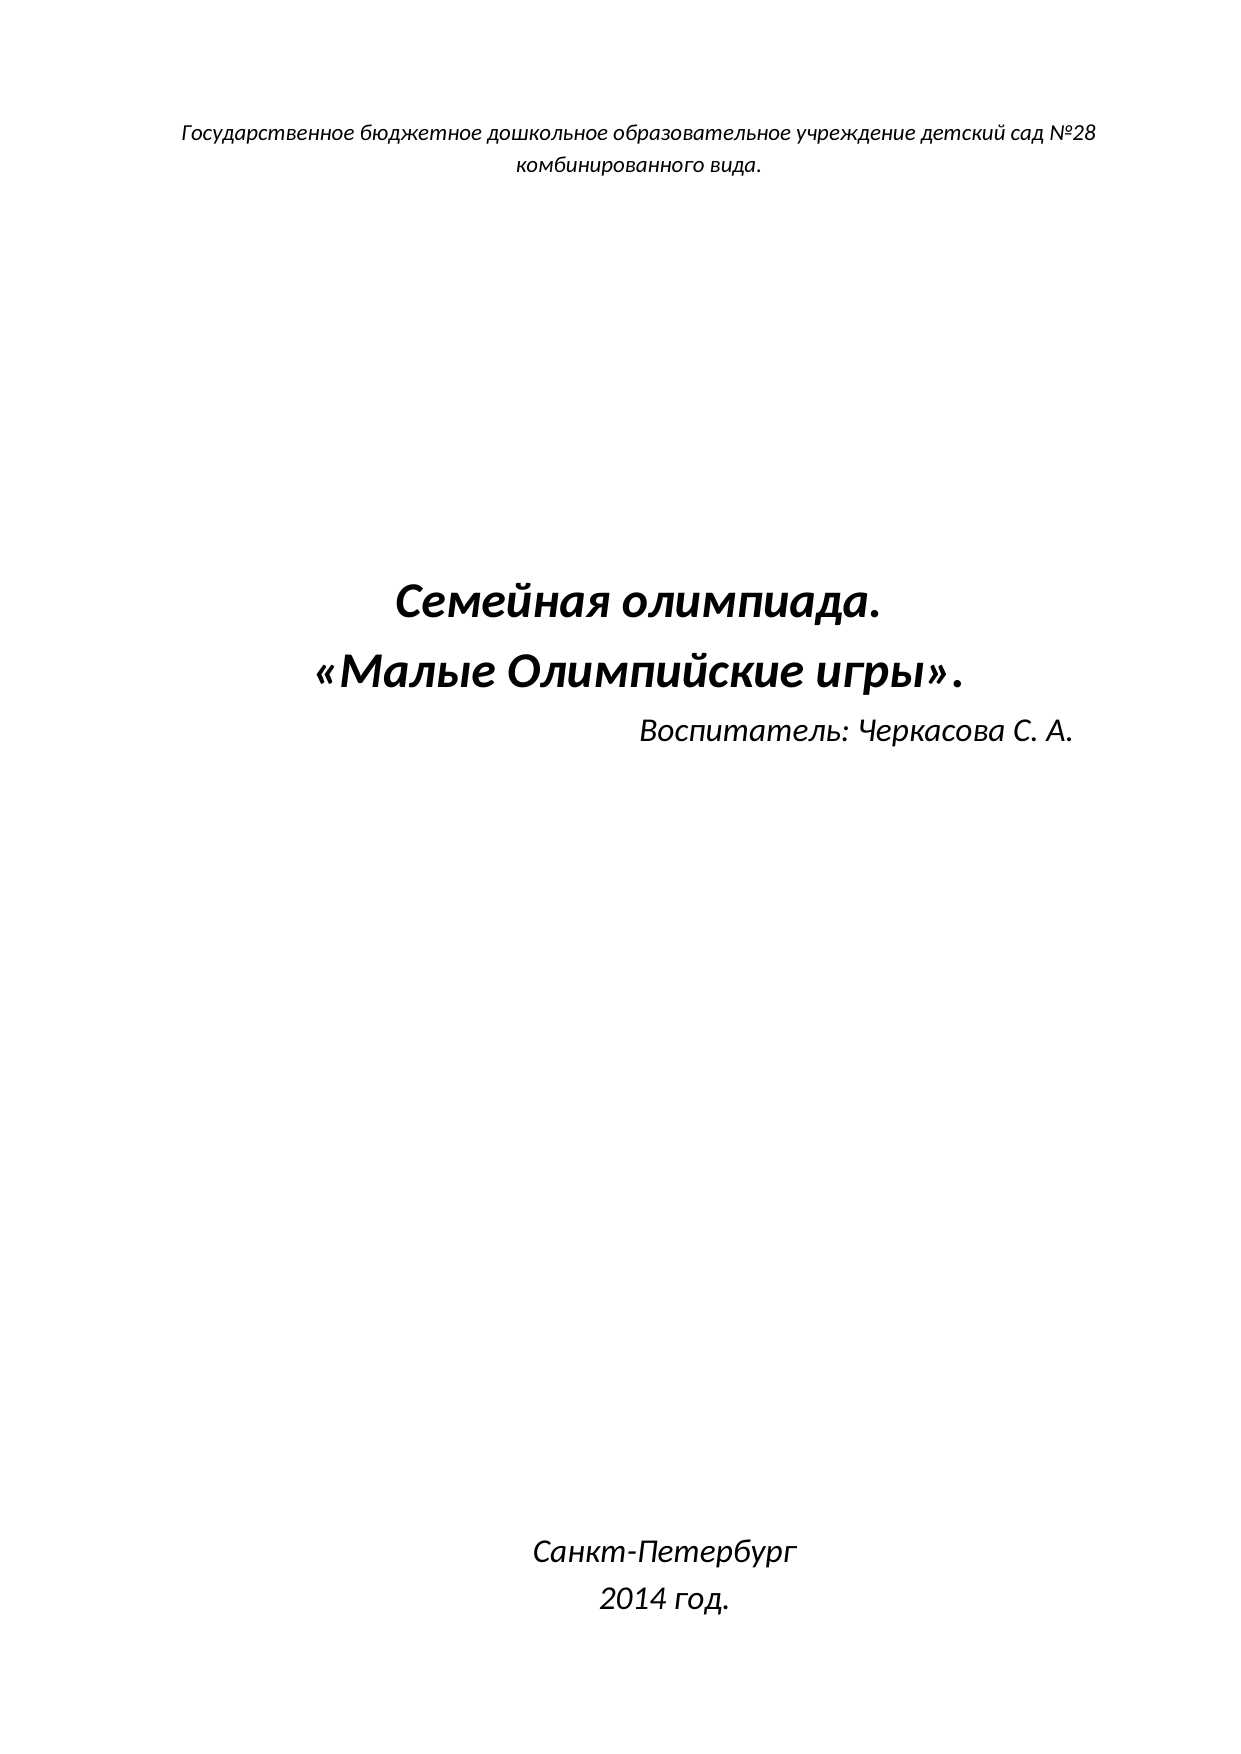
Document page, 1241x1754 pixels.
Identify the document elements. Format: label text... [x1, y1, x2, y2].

text 2014 год. [177, 1577, 1152, 1618]
list «Малые Олимпийские игры». [126, 639, 1152, 700]
list Государственное бюджетное дошкольное образовательное учреждение детский сад №28 комбинированного вида. [126, 118, 1152, 178]
list Воспитатель: Черкасова С. А. [126, 709, 1152, 750]
list Семейная олимпиада. [126, 569, 1152, 630]
text Санкт-Петербург [177, 1530, 1152, 1571]
